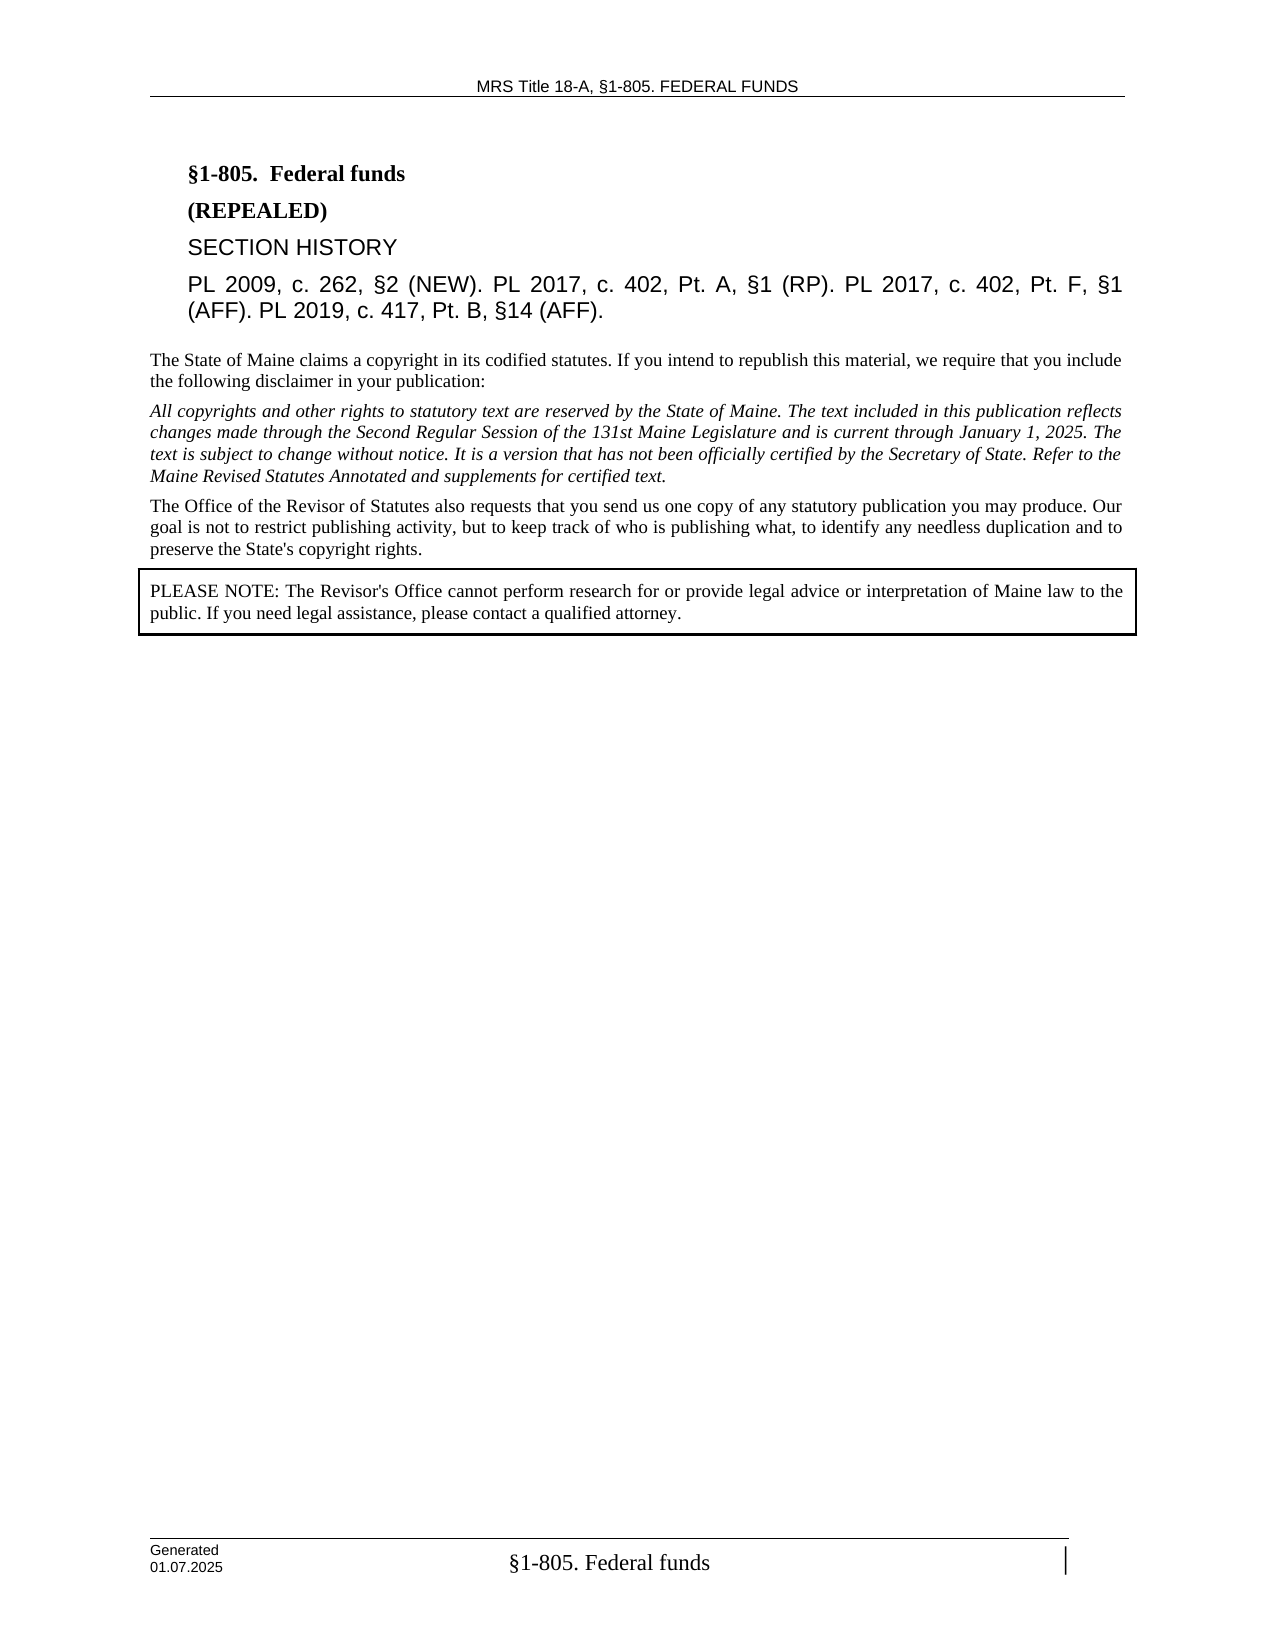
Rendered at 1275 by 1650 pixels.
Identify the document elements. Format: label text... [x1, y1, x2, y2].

text The Office of the Revisor of Statutes also requests that you send us one copy of any statutory publication you may produce. Our goal is not to restrict publishing activity, but to keep track of who is publishing what, to identify any needless duplication and to preserve the State's copyright rights. [150, 494, 1125, 559]
text PLEASE NOTE: The Revisor's Office cannot perform research for or provide legal advice or interpretation of Maine law to the public. If you need legal assistance, please contact a qualified attorney. [140, 570, 1135, 633]
text PL 2009, c. 262, §2 (NEW). PL 2017, c. 402, Pt. A, §1 (RP). PL 2017, c. 402, Pt. F, §1 (AFF). PL 2019, c. 417, Pt. B, §14 (AFF). [187, 271, 1125, 323]
text §1-805. Federal funds [187, 160, 1125, 187]
text SECTION HISTORY [187, 234, 1125, 260]
text (REPEALED) [187, 197, 1125, 223]
text The State of Maine claims a copyright in its codified statutes. If you intend to republish this material, we require that you include the following disclaimer in your publication: [150, 348, 1125, 392]
text All copyrights and other rights to statutory text are reserved by the State of Maine. The text included in this publication reflects changes made through the Second Regular Session of the 131st Maine Legislature and is current through January 1, 2025 . The text is subject to change without notice. It is a version that has not been officially certified by the Secretary of State. Refer to the Maine Revised Statutes Annotated and supplements for certified text. [150, 400, 1125, 486]
